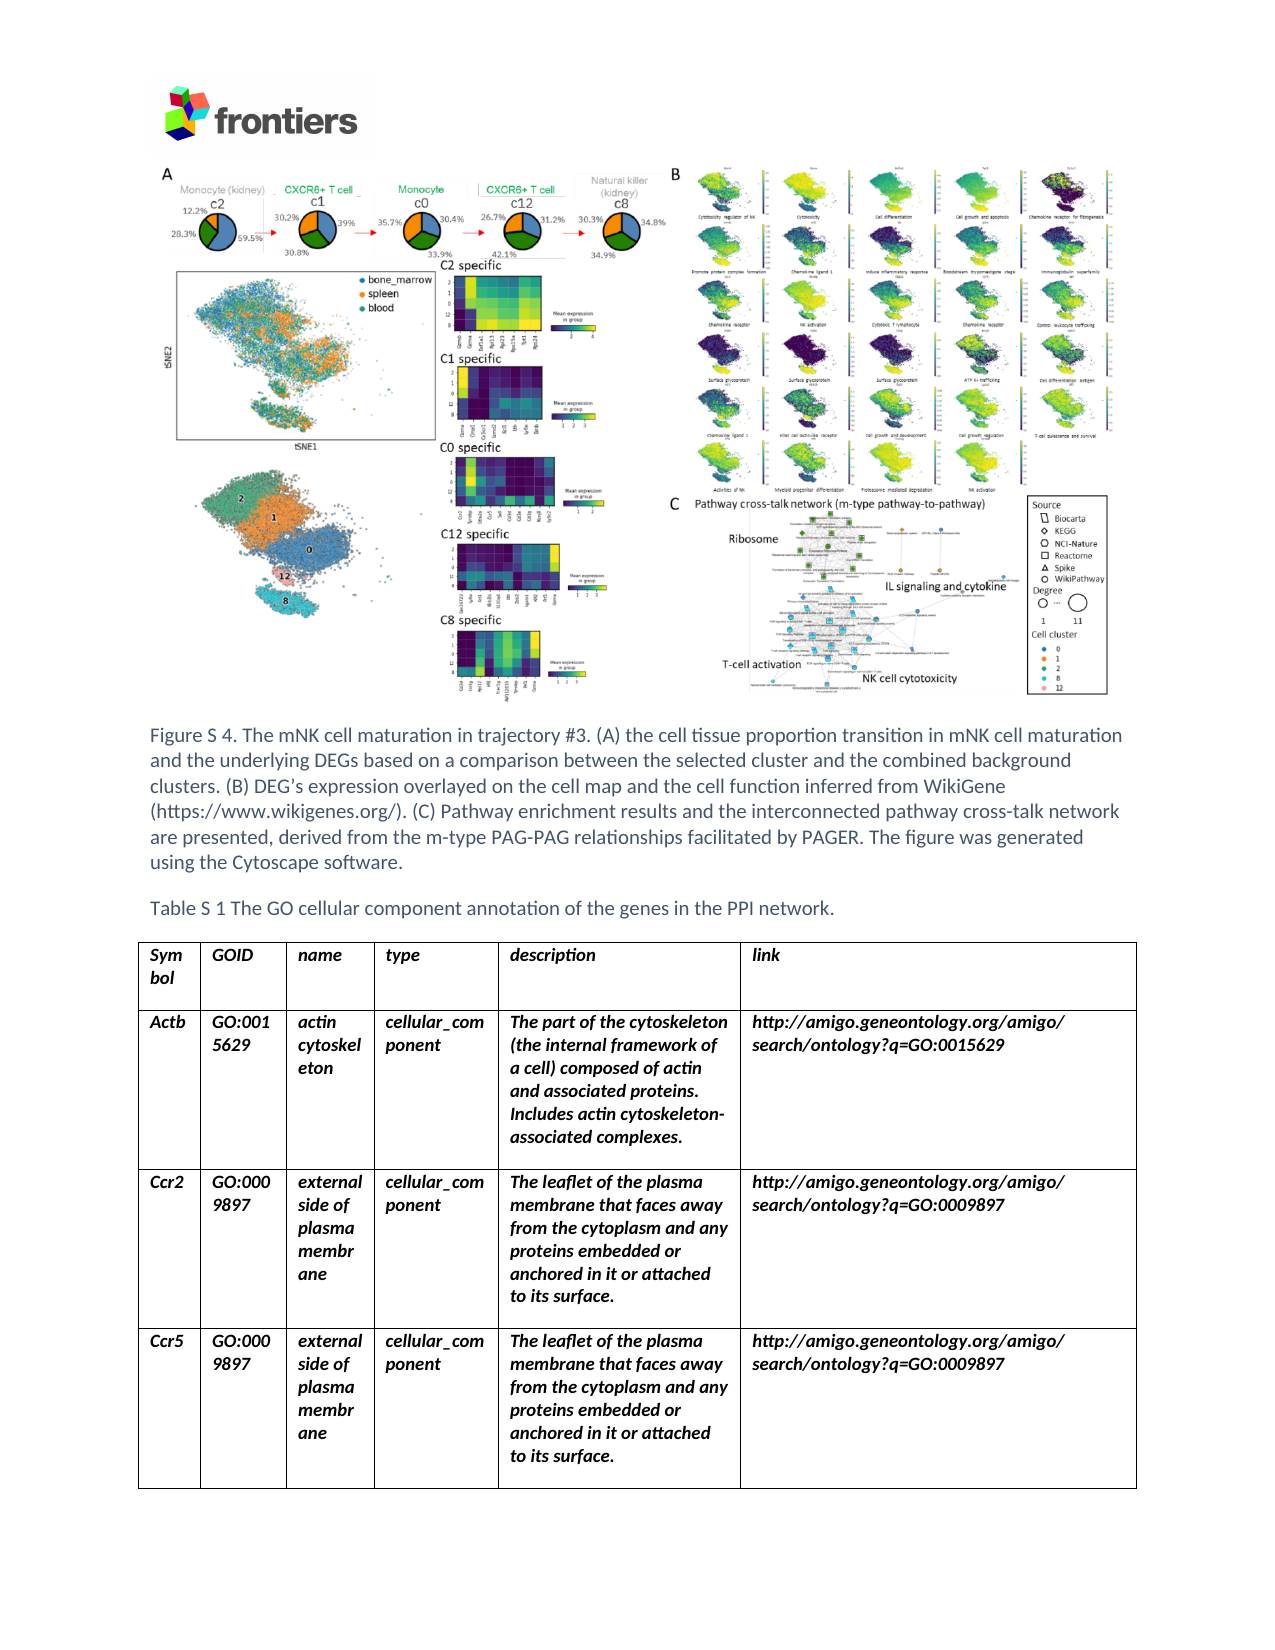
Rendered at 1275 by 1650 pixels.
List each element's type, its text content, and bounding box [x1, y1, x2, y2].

table_header name [287, 943, 374, 1009]
table_cell external side of plasma membrane [287, 1329, 374, 1488]
table_cell Ccr2 [139, 1170, 200, 1328]
table_cell Actb [139, 1011, 200, 1169]
table_cell cellular_component [375, 1170, 498, 1328]
table_cell GO:0009897 [201, 1329, 286, 1488]
table_cell external side of plasma membrane [287, 1170, 374, 1328]
text Figure S 4. The mNK cell maturation in trajectory #3. (A) the cell tissue proportion transition in mNK cell maturation and the underlying DEGs based on a comparison between the selected cluster and the combined background clusters. (B) DEG’s expression overlayed on the cell map and the cell function inferred from WikiGene (https://www.wikigenes.org/). (C) Pathway enrichment results and the interconnected pathway cross-talk network are presented, derived from the m-type PAG-PAG relationships facilitated by PAGER. The figure was generated using the Cytoscape software. [150, 722, 1125, 875]
table_header GOID [201, 943, 286, 1009]
table_cell cellular_component [375, 1011, 498, 1169]
table_cell http://amigo.geneontology.org/amigo/search/ontology?q=GO:0009897 [741, 1170, 1136, 1328]
table_cell The leaflet of the plasma membrane that faces away from the cytoplasm and any proteins embedded or anchored in it or attached to its surface. [499, 1170, 740, 1328]
picture [150, 75, 1115, 704]
table_cell Ccr5 [139, 1329, 200, 1488]
table_header Symbol [139, 943, 200, 1009]
table_cell GO:0015629 [201, 1011, 286, 1169]
table_cell actin cytoskeleton [287, 1011, 374, 1169]
table_cell http://amigo.geneontology.org/amigo/search/ontology?q=GO:0009897 [741, 1329, 1136, 1488]
table_header description [499, 943, 740, 1009]
table_header type [375, 943, 498, 1009]
table_cell cellular_component [375, 1329, 498, 1488]
table_cell The leaflet of the plasma membrane that faces away from the cytoplasm and any proteins embedded or anchored in it or attached to its surface. [499, 1329, 740, 1488]
table_header link [741, 943, 1136, 1009]
text Table S 1 The GO cellular component annotation of the genes in the PPI network. [150, 896, 1125, 921]
table_cell GO:0009897 [201, 1170, 286, 1328]
table_cell http://amigo.geneontology.org/amigo/search/ontology?q=GO:0015629 [741, 1011, 1136, 1169]
table_cell The part of the cytoskeleton (the internal framework of a cell) composed of actin and associated proteins. Includes actin cytoskeleton-associated complexes. [499, 1011, 740, 1169]
